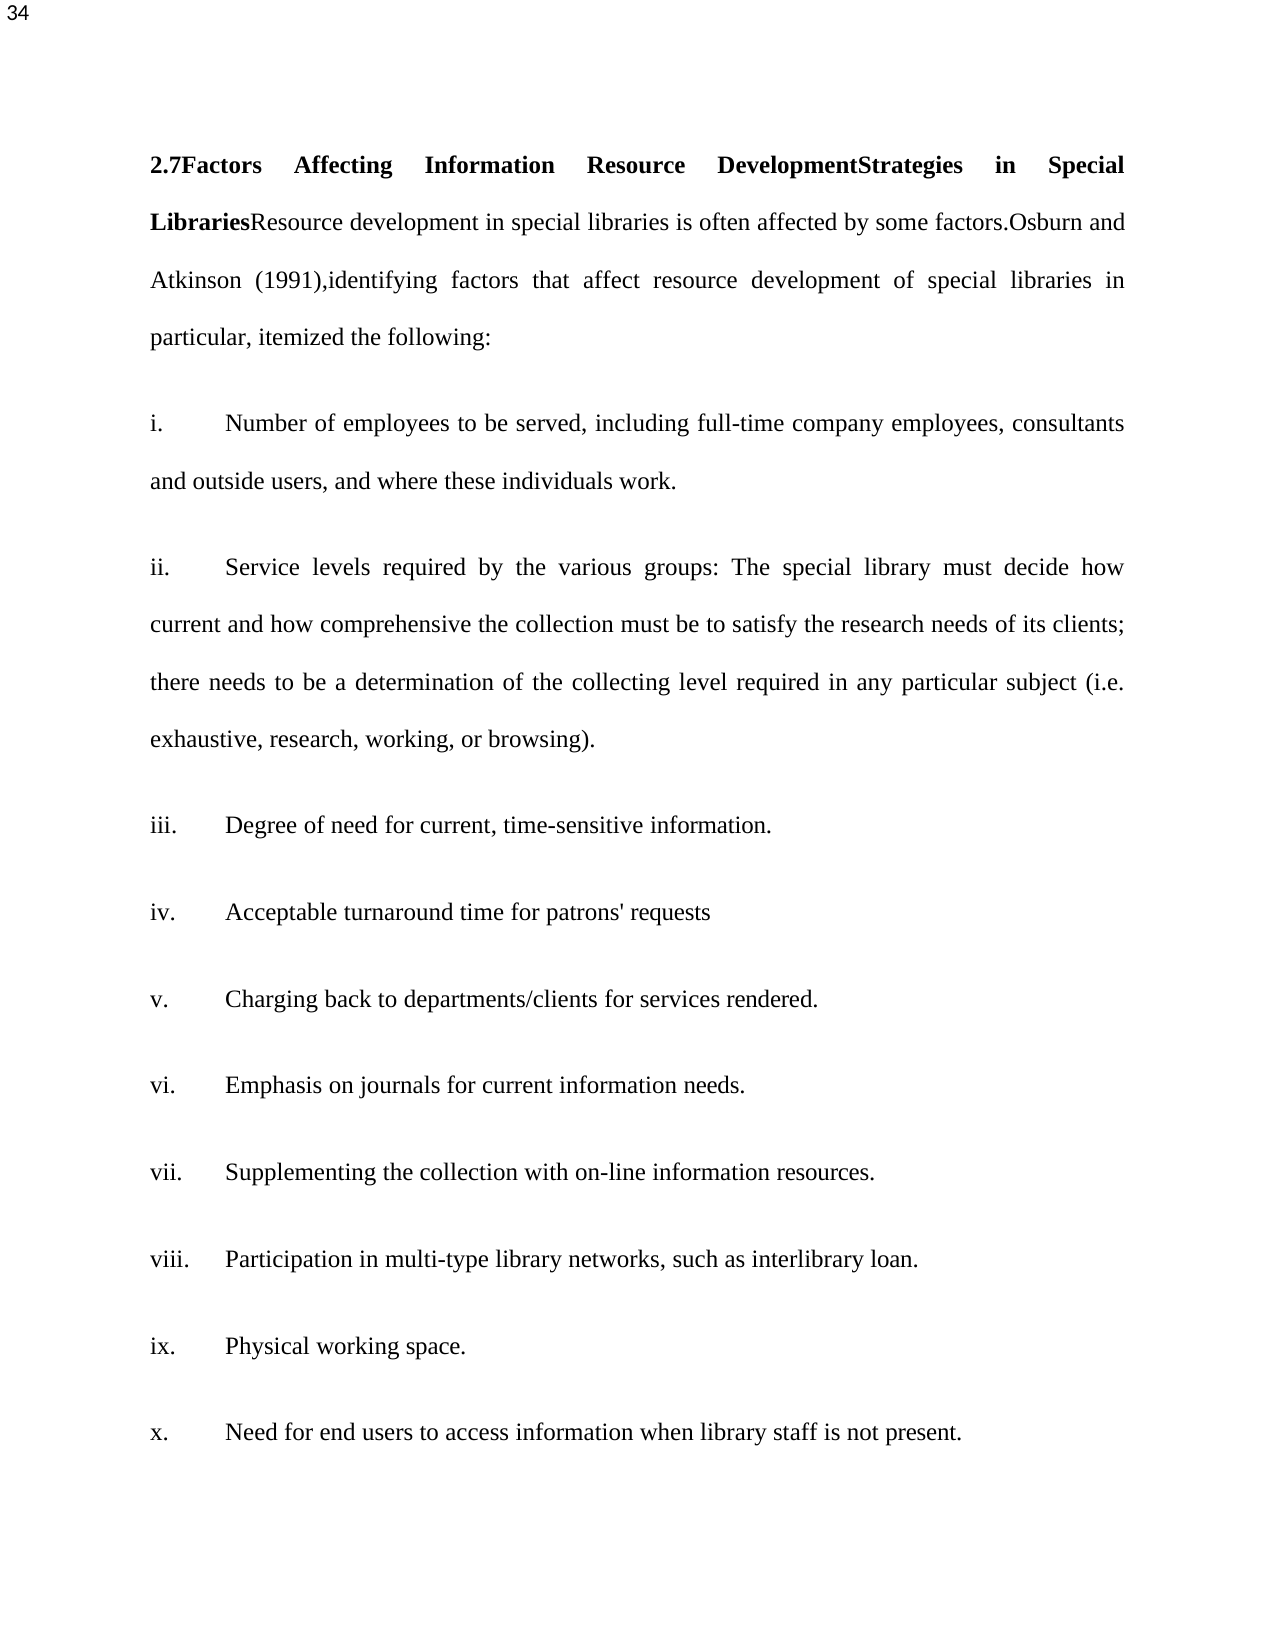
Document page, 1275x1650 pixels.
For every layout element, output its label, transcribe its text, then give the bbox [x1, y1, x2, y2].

text 2.7Factors Affecting Information Resource DevelopmentStrategies in Special LibrariesResource development in special libraries is often affected by some factors.Osburn and Atkinson (1991),identifying factors that affect resource development of special libraries in particular, itemized the following: [150, 150, 1125, 351]
list Supplementing the collection with on-line information resources. [150, 1157, 1194, 1186]
list Need for end users to access information when library staff is not present. [150, 1417, 1194, 1446]
list Emphasis on journals for current information needs. [150, 1071, 1194, 1099]
list Degree of need for current, time-sensitive information. [150, 811, 1194, 839]
list Charging back to departments/clients for services rendered. [150, 984, 1194, 1013]
list Service levels required by the various groups: The special library must decide how current and how comprehensive the collection must be to satisfy the research needs of its clients; there needs to be a determination of the collecting level required in any particular subject (i.e. exhaustive, research, working, or browsing). [150, 552, 1125, 753]
list Acceptable turnaround time for patrons' requests [150, 897, 1194, 926]
list Physical working space. [150, 1331, 1194, 1359]
list Participation in multi-type library networks, such as interlibrary loan. [150, 1244, 1194, 1273]
list Number of employees to be served, including full-time company employees, consultants and outside users, and where these individuals work. [150, 408, 1125, 495]
